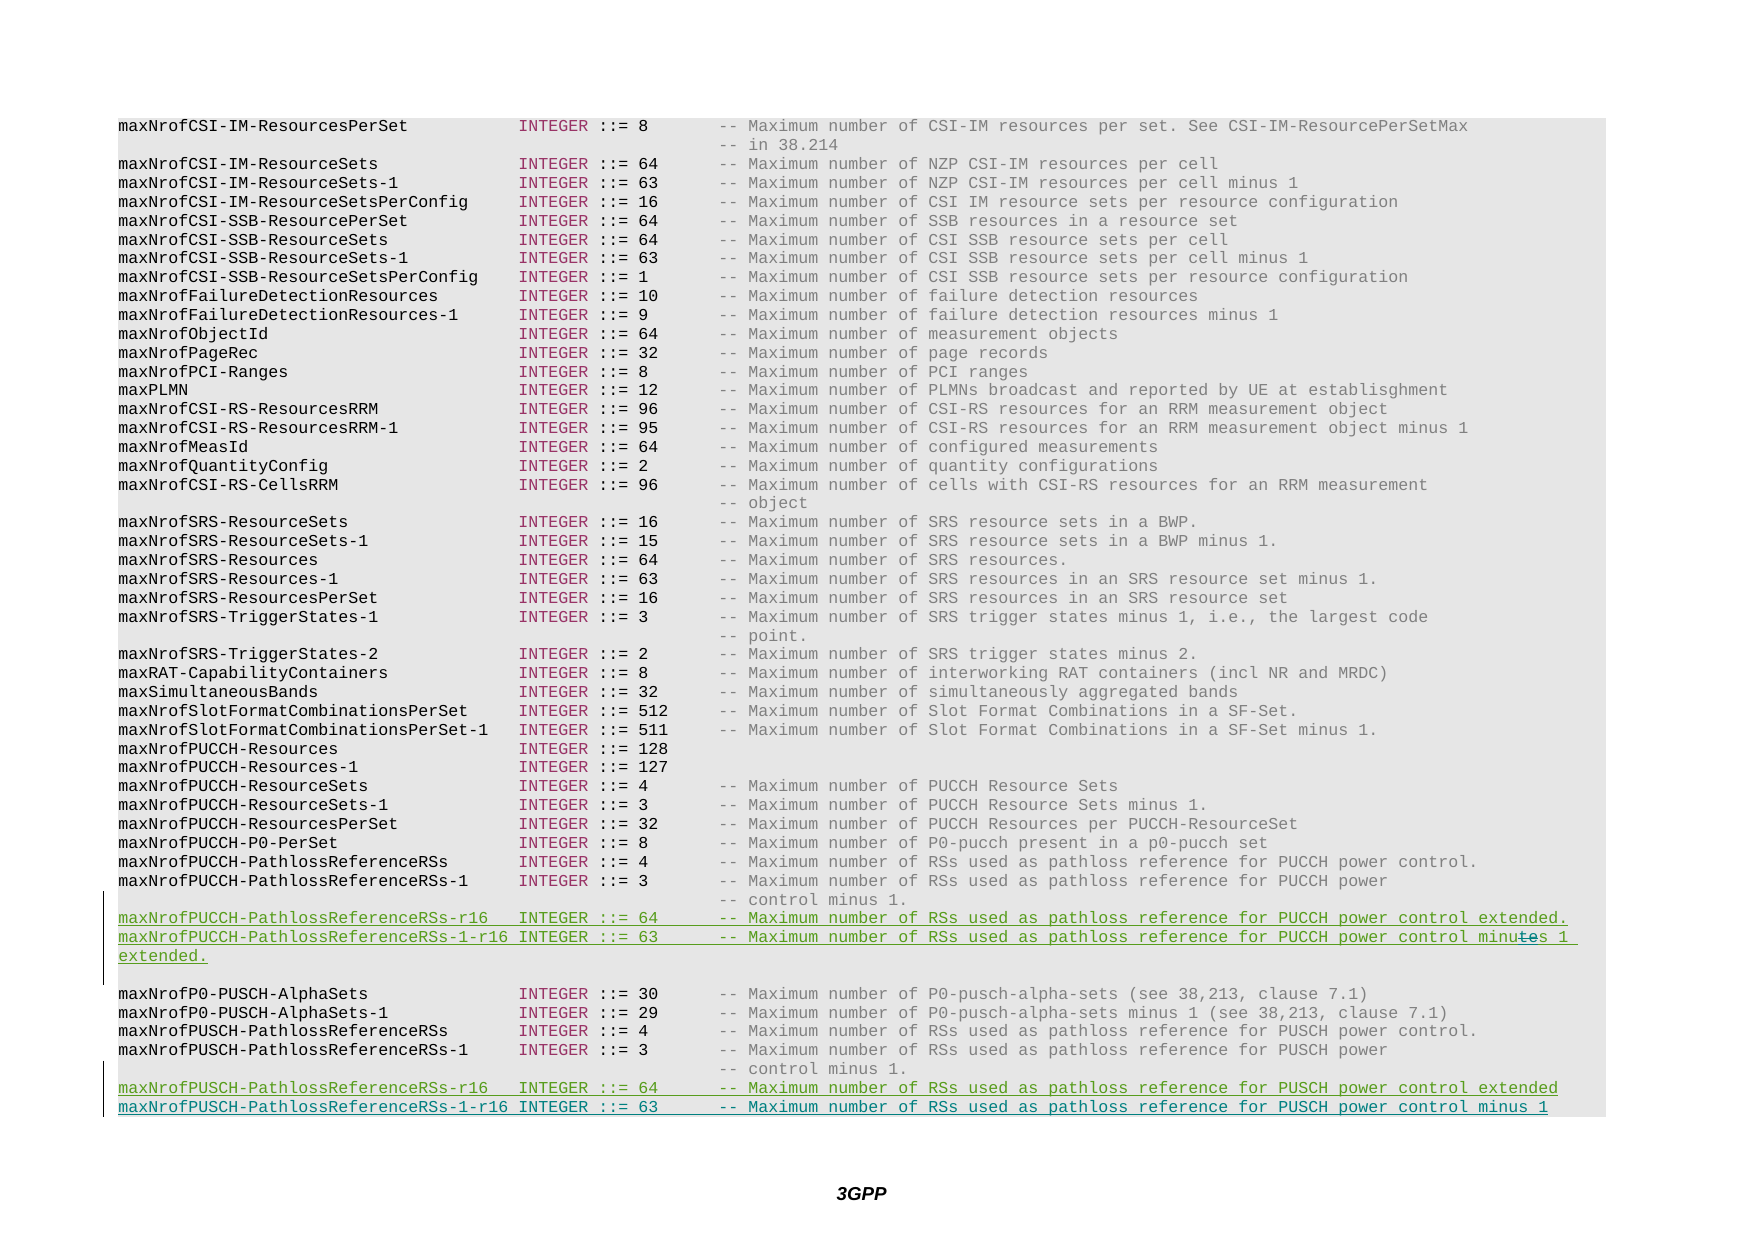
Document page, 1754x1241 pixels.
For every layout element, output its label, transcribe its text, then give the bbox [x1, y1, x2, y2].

text -- object [118, 495, 1606, 514]
text maxRAT-CapabilityContainers INTEGER ::= 8 -- Maximum number of interworking RAT containers (incl NR and MRDC) [118, 665, 1606, 684]
text maxNrofCSI-SSB-ResourceSets INTEGER ::= 64 -- Maximum number of CSI SSB resource sets per cell [118, 231, 1606, 250]
text maxNrofPUCCH-Resources-1 INTEGER ::= 127 [118, 759, 1606, 778]
text maxNrofCSI-IM-ResourcesPerSet INTEGER ::= 8 -- Maximum number of CSI-IM resources per set. See CSI-IM-ResourcePerSetMax [118, 118, 1606, 137]
text maxNrofSRS-TriggerStates-2 INTEGER ::= 2 -- Maximum number of SRS trigger states minus 2. [118, 646, 1606, 665]
text maxNrofCSI-RS-ResourcesRRM INTEGER ::= 96 -- Maximum number of CSI-RS resources for an RRM measurement object [118, 401, 1606, 420]
text maxPLMN INTEGER ::= 12 -- Maximum number of PLMNs broadcast and reported by UE at establisghment [118, 382, 1606, 401]
text maxNrofCSI-IM-ResourceSets INTEGER ::= 64 -- Maximum number of NZP CSI-IM resources per cell [118, 156, 1606, 174]
text maxNrofSRS-ResourcesPerSet INTEGER ::= 16 -- Maximum number of SRS resources in an SRS resource set [118, 589, 1606, 608]
text maxNrofSRS-Resources-1 INTEGER ::= 63 -- Maximum number of SRS resources in an SRS resource set minus 1. [118, 571, 1606, 589]
text maxNrofP0-PUSCH-AlphaSets-1 INTEGER ::= 29 -- Maximum number of P0-pusch-alpha-sets minus 1 (see 38,213, clause 7.1) [118, 1004, 1606, 1023]
text maxNrofP0-PUSCH-AlphaSets INTEGER ::= 30 -- Maximum number of P0-pusch-alpha-sets (see 38,213, clause 7.1) [118, 985, 1606, 1004]
text maxNrofPUCCH-ResourcesPerSet INTEGER ::= 32 -- Maximum number of PUCCH Resources per PUCCH-ResourceSet [118, 816, 1606, 834]
text maxNrofCSI-SSB-ResourcePerSet INTEGER ::= 64 -- Maximum number of SSB resources in a resource set [118, 212, 1606, 231]
text maxNrofPageRec INTEGER ::= 32 -- Maximum number of page records [118, 344, 1606, 363]
text maxNrofFailureDetectionResources INTEGER ::= 10 -- Maximum number of failure detection resources [118, 288, 1606, 307]
text maxNrofPUCCH-ResourceSets INTEGER ::= 4 -- Maximum number of PUCCH Resource Sets [118, 778, 1606, 797]
text maxNrofPUCCH-PathlossReferenceRSs INTEGER ::= 4 -- Maximum number of RSs used as pathloss reference for PUCCH power control. [118, 853, 1606, 872]
text maxNrofSRS-ResourceSets INTEGER ::= 16 -- Maximum number of SRS resource sets in a BWP. [118, 514, 1606, 533]
text maxNrofCSI-SSB-ResourceSets-1 INTEGER ::= 63 -- Maximum number of CSI SSB resource sets per cell minus 1 [118, 250, 1606, 269]
text maxNrofCSI-SSB-ResourceSetsPerConfig INTEGER ::= 1 -- Maximum number of CSI SSB resource sets per resource configuration [118, 269, 1606, 288]
text maxNrofMeasId INTEGER ::= 64 -- Maximum number of configured measurements [118, 438, 1606, 457]
text maxNrofCSI-RS-ResourcesRRM-1 INTEGER ::= 95 -- Maximum number of CSI-RS resources for an RRM measurement object minus 1 [118, 420, 1606, 438]
text maxNrofPUCCH-P0-PerSet INTEGER ::= 8 -- Maximum number of P0-pucch present in a p0-pucch set [118, 834, 1606, 853]
text maxNrofCSI-IM-ResourceSetsPerConfig INTEGER ::= 16 -- Maximum number of CSI IM resource sets per resource configuration [118, 193, 1606, 212]
text -- in 38.214 [118, 137, 1606, 156]
text maxNrofPCI-Ranges INTEGER ::= 8 -- Maximum number of PCI ranges [118, 363, 1606, 382]
text -- point. [118, 627, 1606, 646]
text maxNrofCSI-RS-CellsRRM INTEGER ::= 96 -- Maximum number of cells with CSI-RS resources for an RRM measurement [118, 476, 1606, 495]
text maxNrofSRS-ResourceSets-1 INTEGER ::= 15 -- Maximum number of SRS resource sets in a BWP minus 1. [118, 533, 1606, 552]
text maxNrofPUCCH-ResourceSets-1 INTEGER ::= 3 -- Maximum number of PUCCH Resource Sets minus 1. [118, 797, 1606, 816]
text maxNrofObjectId INTEGER ::= 64 -- Maximum number of measurement objects [118, 325, 1606, 344]
text maxNrofSRS-TriggerStates-1 INTEGER ::= 3 -- Maximum number of SRS trigger states minus 1, i.e., the largest code [118, 608, 1606, 627]
text maxNrofFailureDetectionResources-1 INTEGER ::= 9 -- Maximum number of failure detection resources minus 1 [118, 307, 1606, 325]
text maxNrofQuantityConfig INTEGER ::= 2 -- Maximum number of quantity configurations [118, 457, 1606, 476]
text maxNrofSRS-Resources INTEGER ::= 64 -- Maximum number of SRS resources. [118, 552, 1606, 571]
text -- control minus 1. [118, 891, 1606, 910]
text maxNrofPUCCH-PathlossReferenceRSs-1 INTEGER ::= 3 -- Maximum number of RSs used as pathloss reference for PUCCH power [118, 872, 1606, 891]
text maxNrofSlotFormatCombinationsPerSet INTEGER ::= 512 -- Maximum number of Slot Format Combinations in a SF-Set. [118, 702, 1606, 721]
text -- control minus 1. [118, 1061, 1606, 1079]
text maxNrofCSI-IM-ResourceSets-1 INTEGER ::= 63 -- Maximum number of NZP CSI-IM resources per cell minus 1 [118, 174, 1606, 193]
text maxSimultaneousBands INTEGER ::= 32 -- Maximum number of simultaneously aggregated bands [118, 684, 1606, 702]
text maxNrofPUSCH-PathlossReferenceRSs-1 INTEGER ::= 3 -- Maximum number of RSs used as pathloss reference for PUSCH power [118, 1042, 1606, 1061]
text maxNrofPUCCH-Resources INTEGER ::= 128 [118, 740, 1606, 759]
text maxNrofPUSCH-PathlossReferenceRSs INTEGER ::= 4 -- Maximum number of RSs used as pathloss reference for PUSCH power control. [118, 1023, 1606, 1042]
text maxNrofSlotFormatCombinationsPerSet-1 INTEGER ::= 511 -- Maximum number of Slot Format Combinations in a SF-Set minus 1. [118, 721, 1606, 740]
